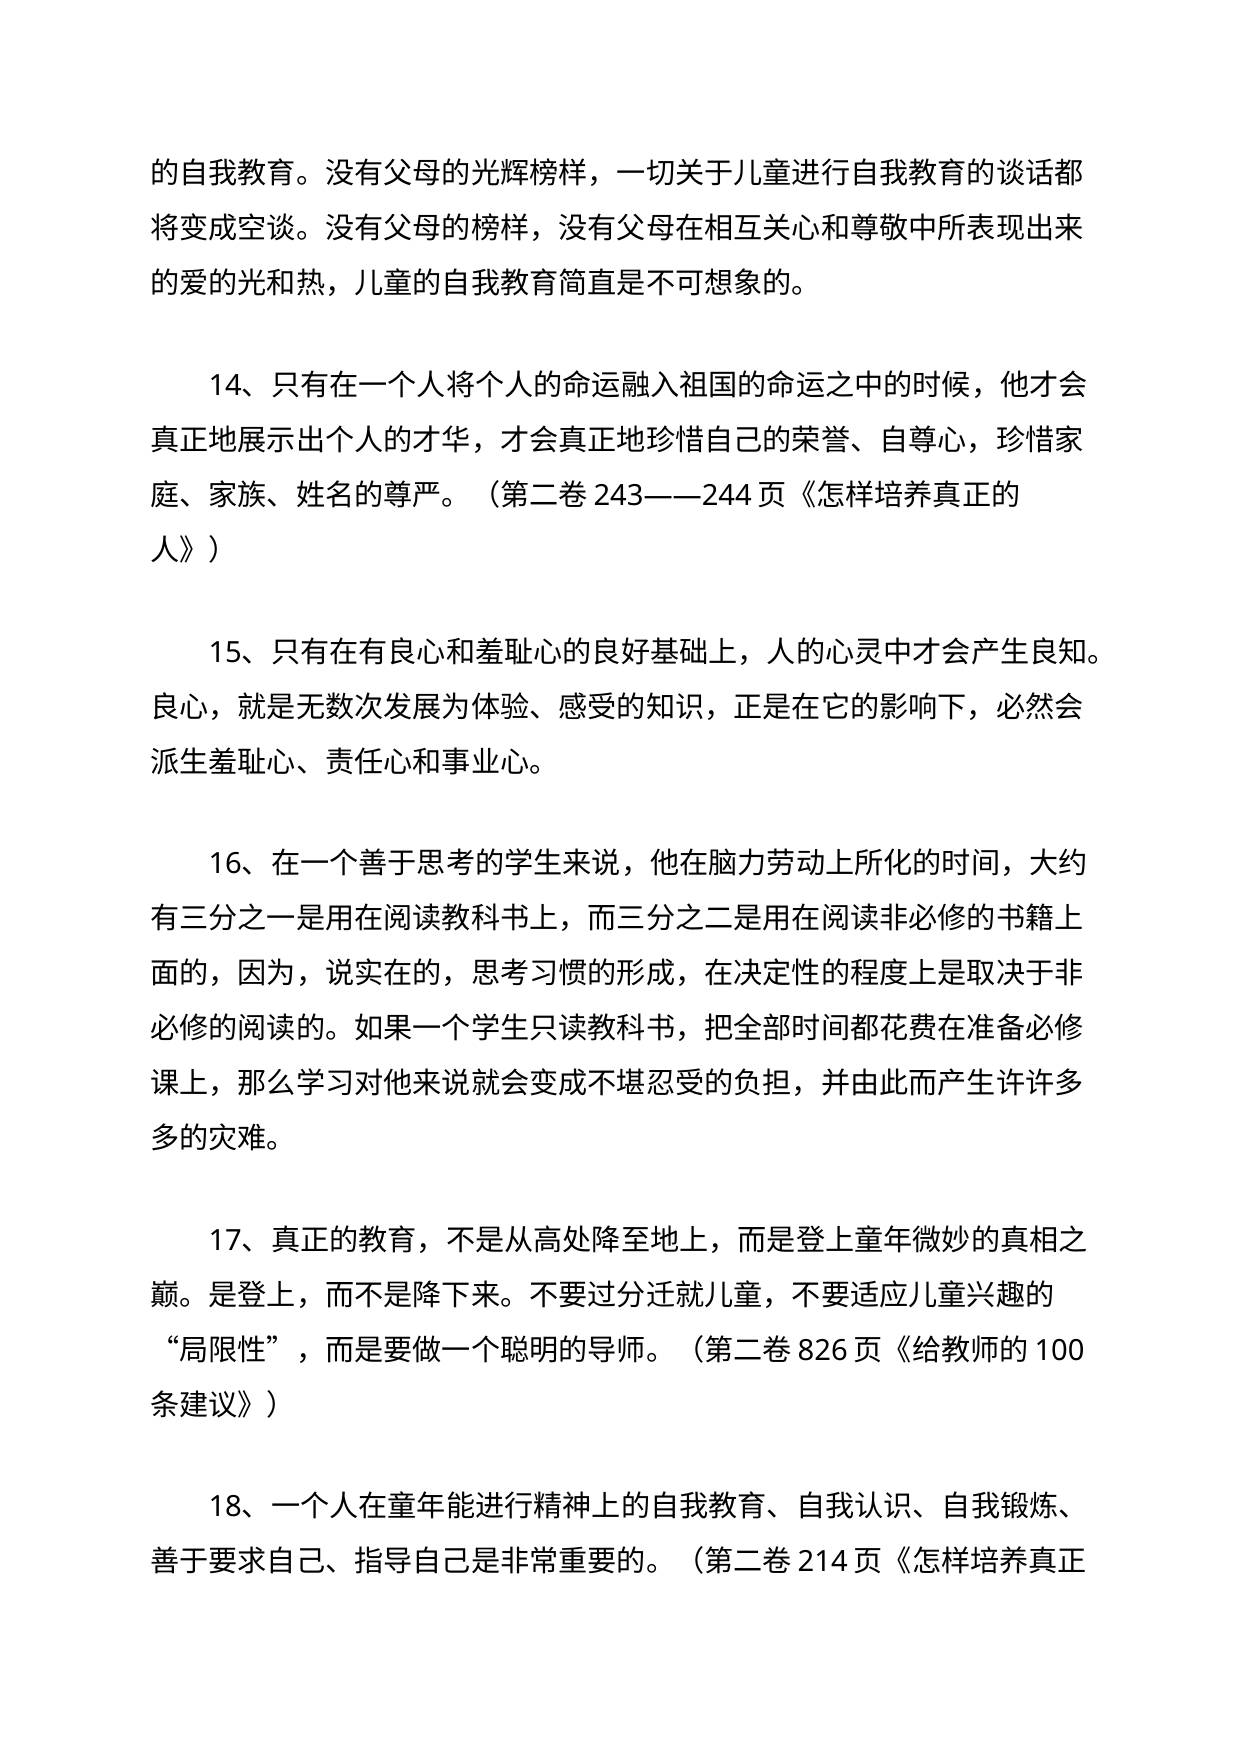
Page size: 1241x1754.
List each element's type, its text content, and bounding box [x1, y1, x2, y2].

text 17、真正的教育，不是从高处降至地上，而是登上童年微妙的真相之巅。是登上，而不是降下来。不要过分迁就儿童，不要适应儿童兴趣的“局限性”，而是要做一个聪明的导师。（第二卷826页《给教师的100条建议》） [150, 1216, 1090, 1423]
text 14、只有在一个人将个人的命运融入祖国的命运之中的时候，他才会真正地展示出个人的才华，才会真正地珍惜自己的荣誉、自尊心，珍惜家庭、家族、姓名的尊严。（第二卷243——244页《怎样培养真正的人》） [150, 362, 1090, 569]
text 16、在一个善于思考的学生来说，他在脑力劳动上所化的时间，大约有三分之一是用在阅读教科书上，而三分之二是用在阅读非必修的书籍上面的，因为，说实在的，思考习惯的形成，在决定性的程度上是取决于非必修的阅读的。如果一个学生只读教科书，把全部时间都花费在准备必修课上，那么学习对他来说就会变成不堪忍受的负担，并由此而产生许许多多的灾难。 [150, 840, 1090, 1157]
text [150, 150, 1090, 302]
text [150, 1483, 1090, 1580]
text 15、只有在有良心和羞耻心的良好基础上，人的心灵中才会产生良知。良心，就是无数次发展为体验、感受的知识，正是在它的影响下，必然会派生羞耻心、责任心和事业心。 [150, 628, 1090, 780]
